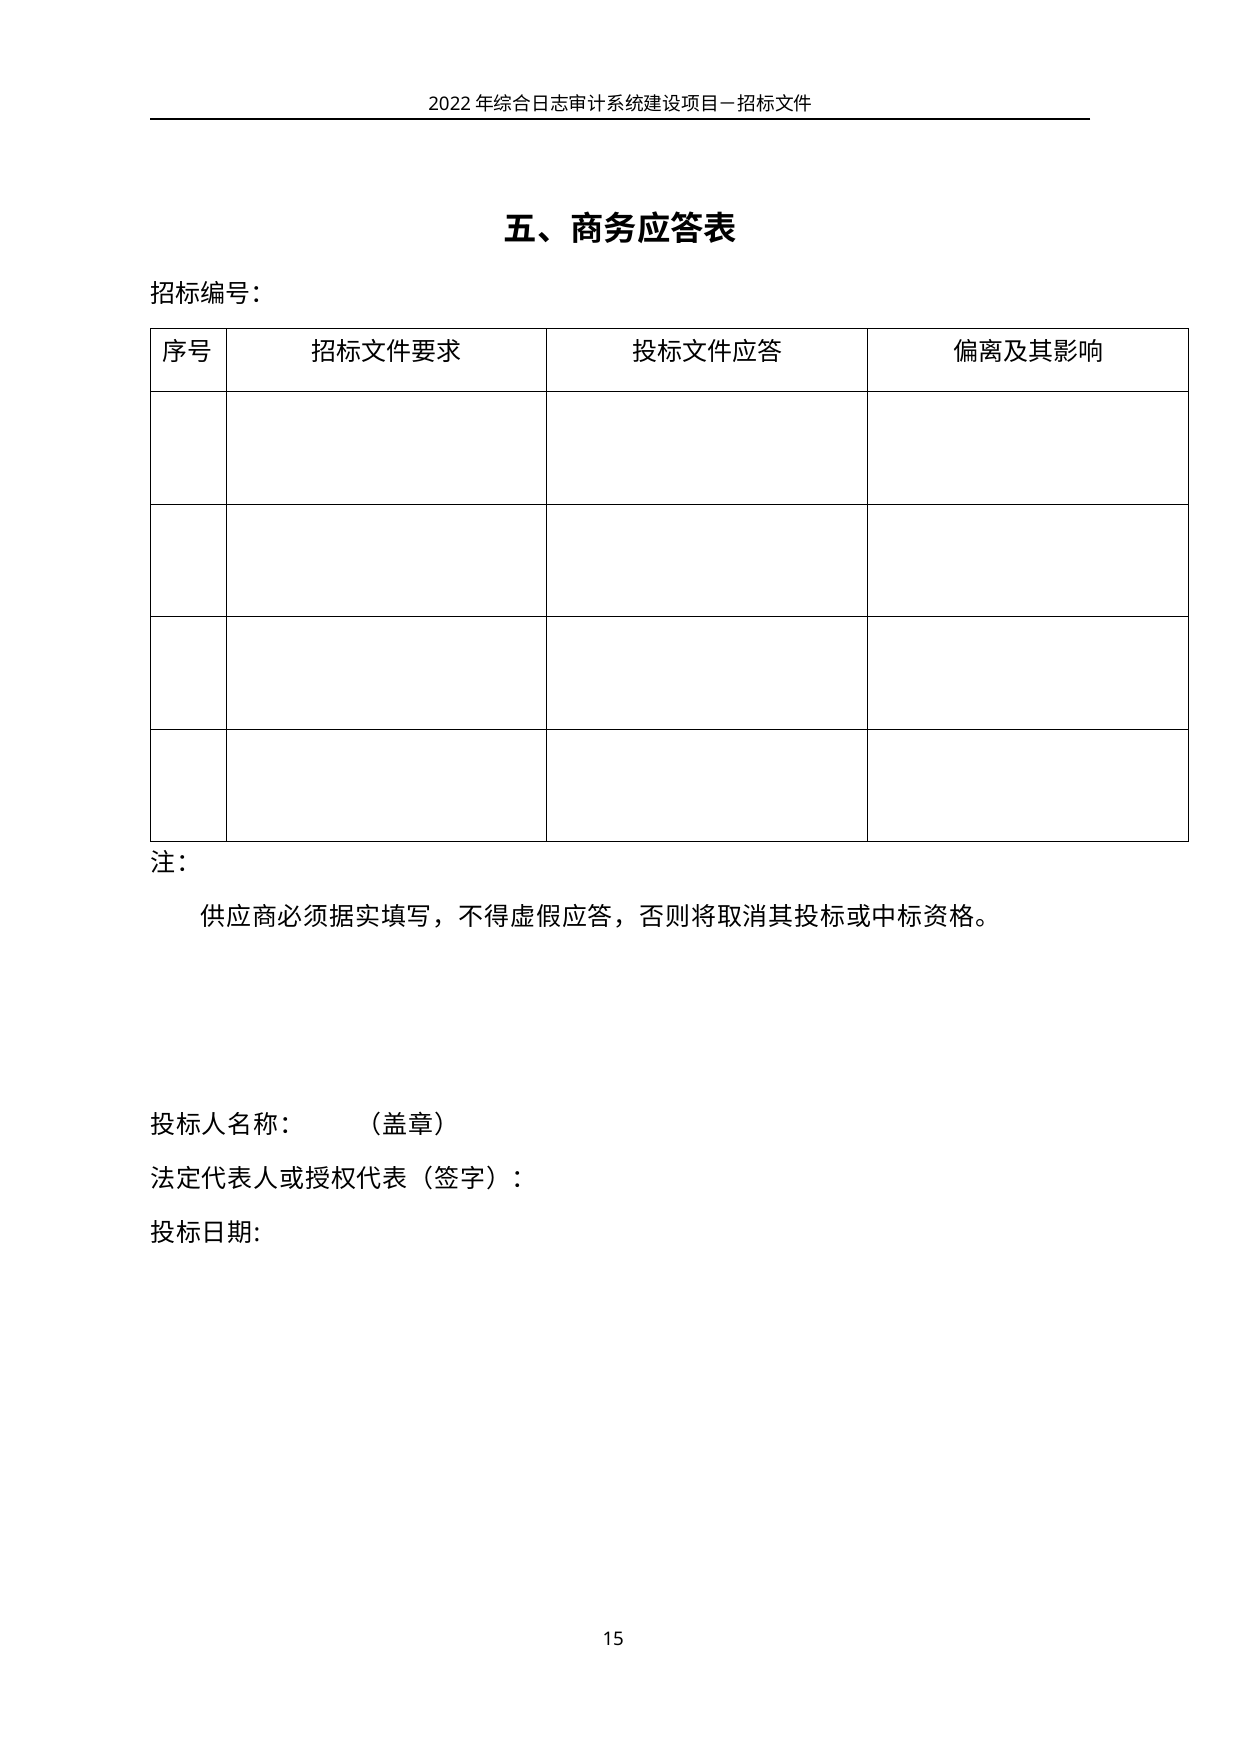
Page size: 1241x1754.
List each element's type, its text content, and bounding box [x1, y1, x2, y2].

table_cell [151, 730, 226, 841]
text 法定代表人或授权代表（签字）： [150, 1158, 1090, 1195]
table_cell [868, 392, 1188, 504]
table_cell [227, 392, 546, 504]
table_cell [227, 730, 546, 841]
table_cell [547, 392, 867, 504]
table_cell [547, 730, 867, 841]
subtitle 五、商务应答表 [150, 201, 1090, 249]
table_cell [227, 505, 546, 616]
text 招标编号： [150, 274, 1090, 310]
table_cell [868, 617, 1188, 729]
table_cell [151, 617, 226, 729]
text 供应商必须据实填写，不得虚假应答，否则将取消其投标或中标资格。 [150, 897, 1090, 933]
text 投标日期: [150, 1213, 1090, 1249]
table_cell [868, 505, 1188, 616]
table_header 偏离及其影响 [868, 329, 1188, 391]
text 注： [150, 842, 1090, 878]
table_cell [547, 617, 867, 729]
text 投标人名称： （盖章） [150, 1104, 1090, 1140]
table_cell [227, 617, 546, 729]
table_header 序号 [151, 329, 226, 391]
table_header 招标文件要求 [227, 329, 546, 391]
table_cell [547, 505, 867, 616]
table_cell [151, 505, 226, 616]
table_header 投标文件应答 [547, 329, 867, 391]
table_cell [151, 392, 226, 504]
table_cell [868, 730, 1188, 841]
